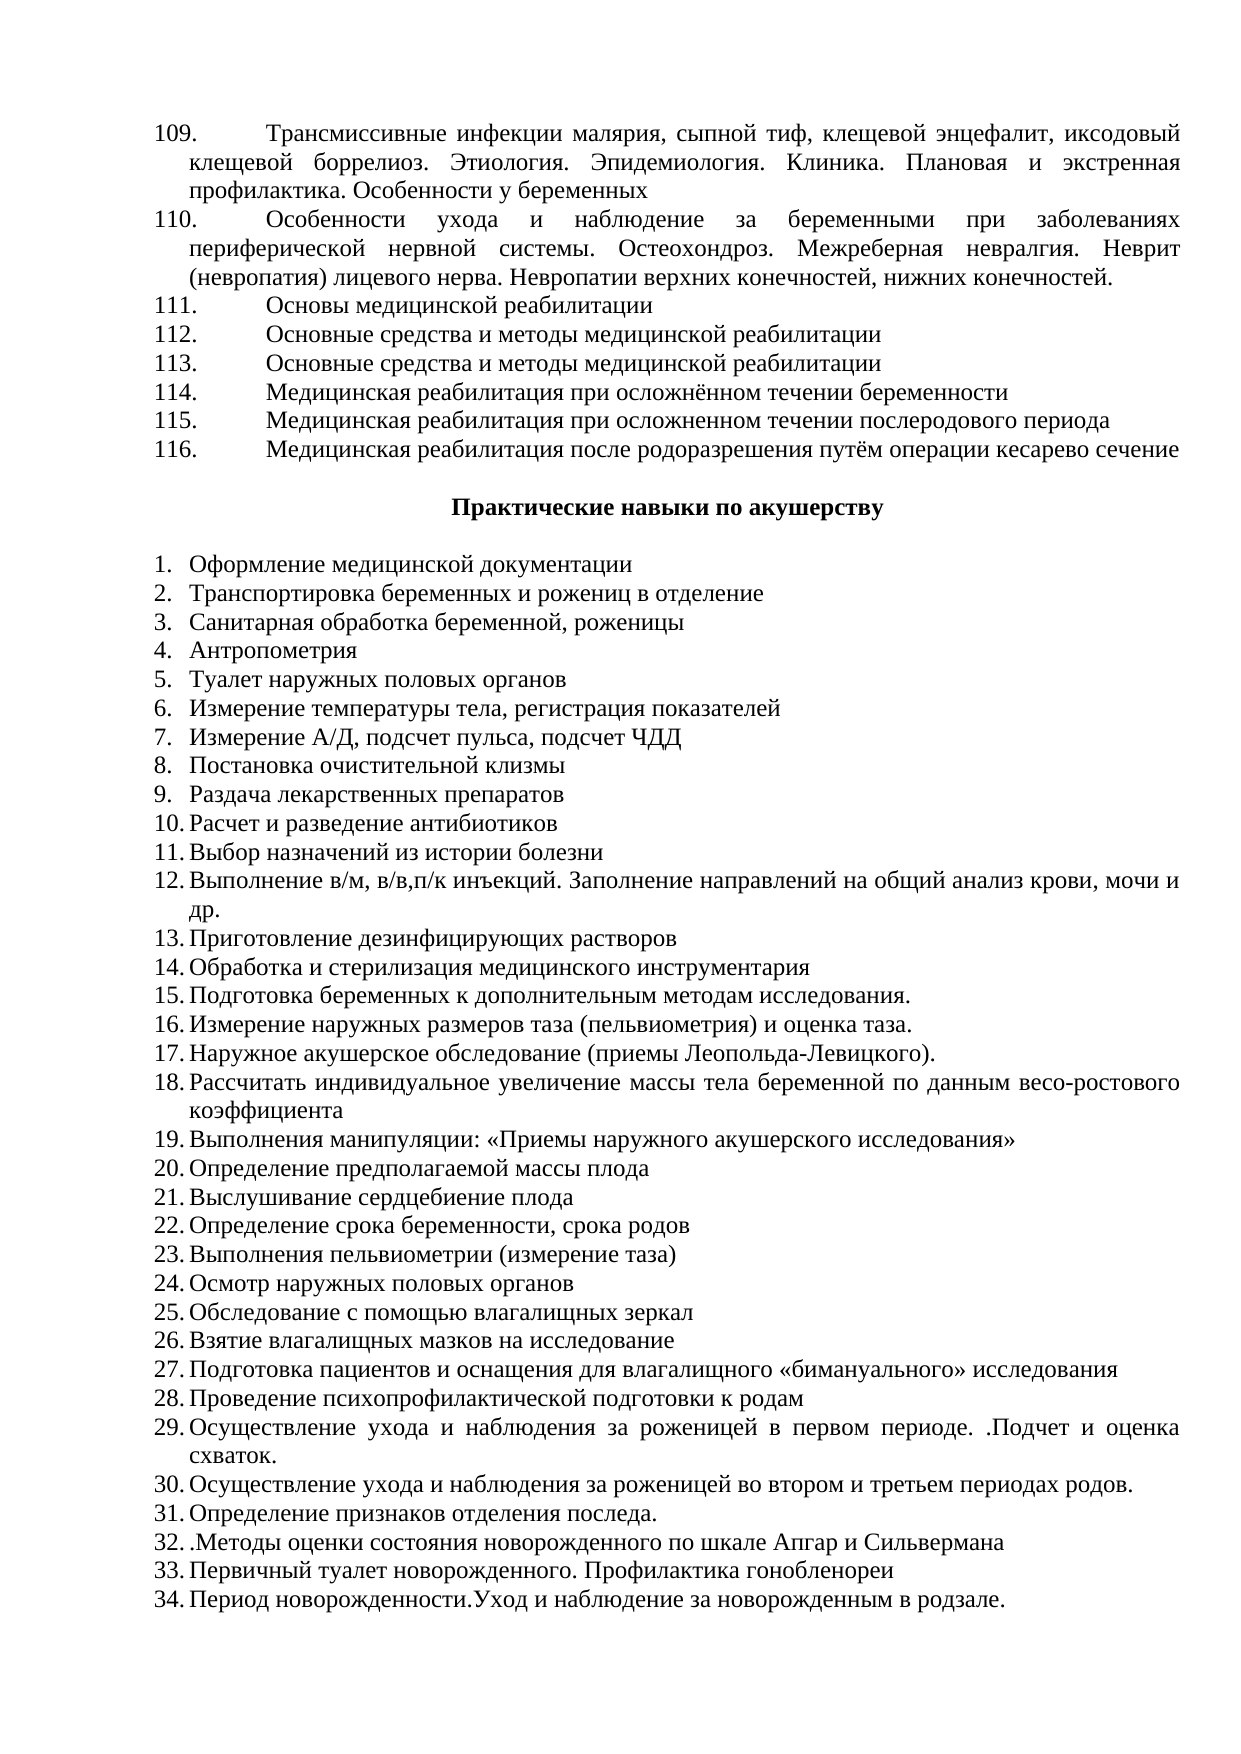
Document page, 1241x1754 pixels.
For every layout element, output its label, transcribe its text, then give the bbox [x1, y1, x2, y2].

text 115. Медицинская реабилитация при осложненном течении послеродового периода [153, 406, 1181, 434]
text 3. Санитарная обработка беременной, роженицы [153, 607, 1181, 636]
text 111. Основы медицинской реабилитации [153, 291, 1181, 319]
text 23. Выполнения пельвиометрии (измерение таза) [153, 1239, 1181, 1268]
text 11. Выбор назначений из истории болезни [153, 837, 1181, 866]
text 10. Расчет и разведение антибиотиков [153, 808, 1181, 837]
text 18. Рассчитать индивидуальное увеличение массы тела беременной по данным весо-ростового коэффициента [153, 1067, 1181, 1124]
text 26. Взятие влагалищных мазков на исследование [153, 1326, 1181, 1354]
text 109. Трансмиссивные инфекции малярия, сыпной тиф, клещевой энцефалит, иксодовый клещевой боррелиоз. Этиология. Эпидемиология. Клиника. Плановая и экстренная профилактика. Особенности у беременных [153, 118, 1181, 204]
text 32. .Методы оценки состояния новорожденного по шкале Апгар и Сильвермана [153, 1527, 1181, 1556]
text 116. Медицинская реабилитация после родоразрешения путём операции кесарево сечение [153, 434, 1181, 463]
text 110. Особенности ухода и наблюдение за беременными при заболеваниях периферической нервной системы. Остеохондроз. Межреберная невралгия. Неврит (невропатия) лицевого нерва. Невропатии верхних конечностей, нижних конечностей. [153, 204, 1181, 291]
text 21. Выслушивание сердцебиение плода [153, 1182, 1181, 1211]
text 16. Измерение наружных размеров таза (пельвиометрия) и оценка таза. [153, 1009, 1181, 1038]
text 113. Основные средства и методы медицинской реабилитации [153, 348, 1181, 377]
text 14. Обработка и стерилизация медицинского инструментария [153, 952, 1181, 981]
text 6. Измерение температуры тела, регистрация показателей [153, 693, 1181, 722]
text 7. Измерение А/Д, подсчет пульса, подсчет ЧДД [153, 722, 1181, 751]
text 27. Подготовка пациентов и оснащения для влагалищного «бимануального» исследования [153, 1354, 1181, 1383]
text 13. Приготовление дезинфицирующих растворов [153, 923, 1181, 952]
text Практические навыки по акушерству [153, 492, 1181, 521]
text 4. Антропометрия [153, 636, 1181, 664]
text 25. Обследование с помощью влагалищных зеркал [153, 1297, 1181, 1326]
text 15. Подготовка беременных к дополнительным методам исследования. [153, 981, 1181, 1009]
text 22. Определение срока беременности, срока родов [153, 1211, 1181, 1239]
text 30. Осуществление ухода и наблюдения за роженицей во втором и третьем периодах родов. [153, 1469, 1181, 1498]
text 20. Определение предполагаемой массы плода [153, 1153, 1181, 1182]
text 9. Раздача лекарственных препаратов [153, 779, 1181, 808]
text 33. Первичный туалет новорожденного. Профилактика гонобленореи [153, 1556, 1181, 1584]
text 5. Туалет наружных половых органов [153, 664, 1181, 693]
text 112. Основные средства и методы медицинской реабилитации [153, 319, 1181, 348]
text 8. Постановка очистительной клизмы [153, 751, 1181, 779]
text 29. Осуществление ухода и наблюдения за роженицей в первом периоде. .Подчет и оценка схваток. [153, 1412, 1181, 1469]
text 28. Проведение психопрофилактической подготовки к родам [153, 1383, 1181, 1412]
text 24. Осмотр наружных половых органов [153, 1268, 1181, 1297]
text 17. Наружное акушерское обследование (приемы Леопольда-Левицкого). [153, 1038, 1181, 1067]
text 2. Транспортировка беременных и рожениц в отделение [153, 578, 1181, 607]
text 12. Выполнение в/м, в/в,п/к инъекций. Заполнение направлений на общий анализ крови, мочи и др. [153, 866, 1181, 923]
text 1. Оформление медицинской документации [153, 549, 1181, 578]
text 31. Определение признаков отделения последа. [153, 1498, 1181, 1527]
text 114. Медицинская реабилитация при осложнённом течении беременности [153, 377, 1181, 406]
text 34. Период новорожденности.Уход и наблюдение за новорожденным в родзале. [153, 1584, 1181, 1613]
text 19. Выполнения манипуляции: «Приемы наружного акушерского исследования» [153, 1124, 1181, 1153]
